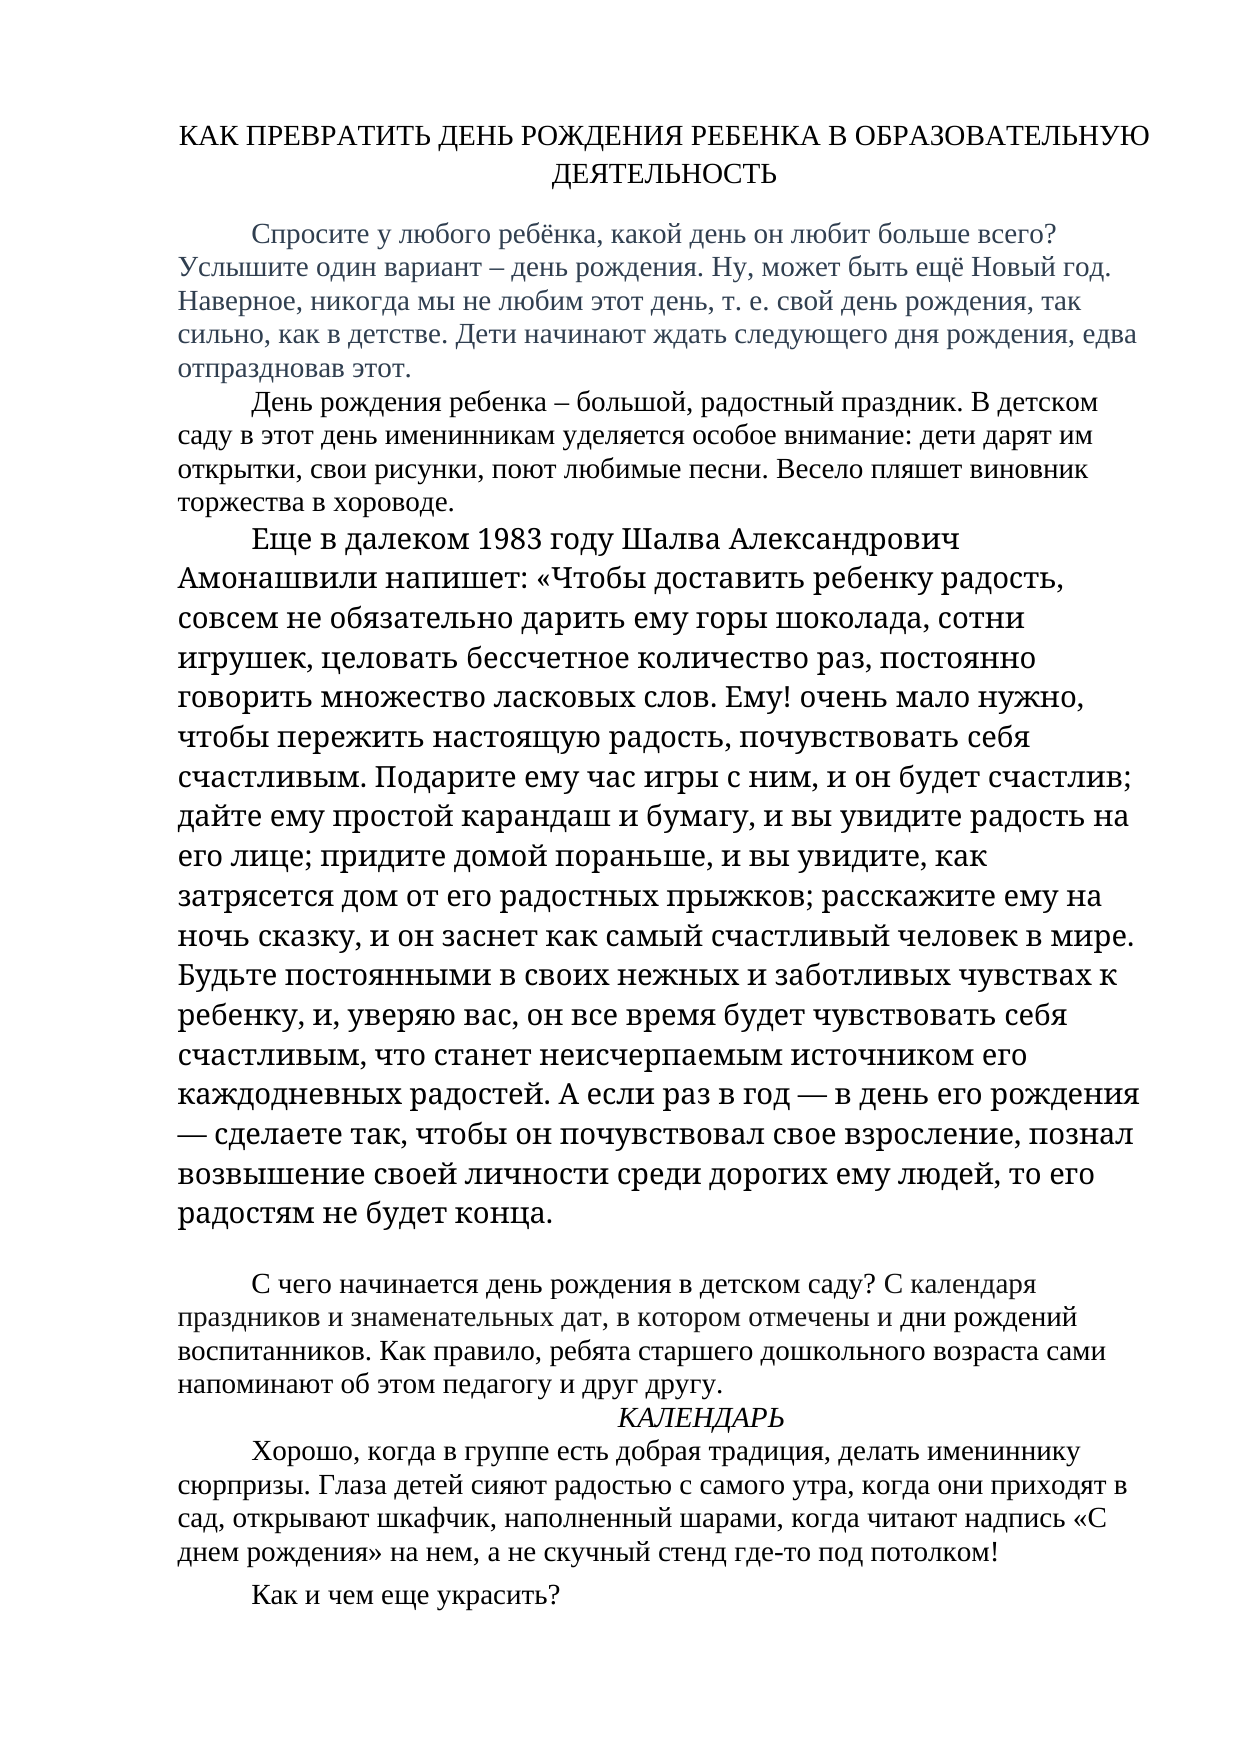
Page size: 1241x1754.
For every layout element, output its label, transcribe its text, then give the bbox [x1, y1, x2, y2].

text Хорошо, когда в группе есть добрая традиция, делать имениннику сюрпризы. Глаза детей сияют радостью с самого утра, когда они приходят в сад, открывают шкафчик, наполненный шарами, когда читают надпись «С днем рождения» на нем, а не скучный стенд где-то под потолком! [177, 1433, 1152, 1568]
text КАК ПРЕВРАТИТЬ ДЕНЬ РОЖДЕНИЯ РЕБЕНКА В ОБРАЗОВАТЕЛЬНУЮ ДЕЯТЕЛЬНОСТЬ [177, 118, 1152, 190]
text День рождения ребенка – большой, радостный праздник. В детском саду в этот день именинникам уделяется особое внимание: дети дарят им открытки, свои рисунки, поют любимые песни. Весело пляшет виновник торжества в хороводе. [177, 384, 1152, 518]
text КАЛЕНДАРЬ [177, 1400, 1152, 1433]
text Еще в далеком 1983 году Шалва Александрович Амонашвили напишет: «Чтобы доставить ребенку радость, совсем не обязательно дарить ему горы шоколада, сотни игрушек, целовать бессчетное количество раз, постоянно говорить множество ласковых слов. Ему! очень мало нужно, чтобы пережить настоящую радость, почувствовать себя счастливым. Подарите ему час игры с ним, и он будет счастлив; дайте ему простой карандаш и бумагу, и вы увидите радость на его лице; придите домой пораньше, и вы увидите, как затрясется дом от его радостных прыжков; расскажите ему на ночь сказку, и он заснет как самый счастливый человек в мире. Будьте постоянными в своих нежных и заботливых чувствах к ребенку, и, уверяю вас, он все время будет чувствовать себя счастливым, что станет неисчерпаемым источником его каждодневных радостей. А если раз в год — в день его рождения — сделаете так, чтобы он почувствовал свое взросление, познал возвышение своей личности среди дорогих ему людей, то его радостям не будет конца. [177, 518, 1152, 1232]
text С чего начинается день рождения в детском саду? С календаря праздников и знаменательных дат, в котором отмечены и дни рождений воспитанников. Как правило, ребята старшего дошкольного возраста сами напоминают об этом педагогу и друг другу. [177, 1266, 1152, 1400]
text Как и чем еще украсить? [177, 1577, 1152, 1611]
text Спросите у любого ребёнка, какой день он любит больше всего? Услышите один вариант – день рождения. Ну, может быть ещё Новый год. Наверное, никогда мы не любим этот день, т. е. свой день рождения, так сильно, как в детстве. Дети начинают ждать следующего дня рождения, едва отпраздновав этот. [177, 216, 1152, 384]
